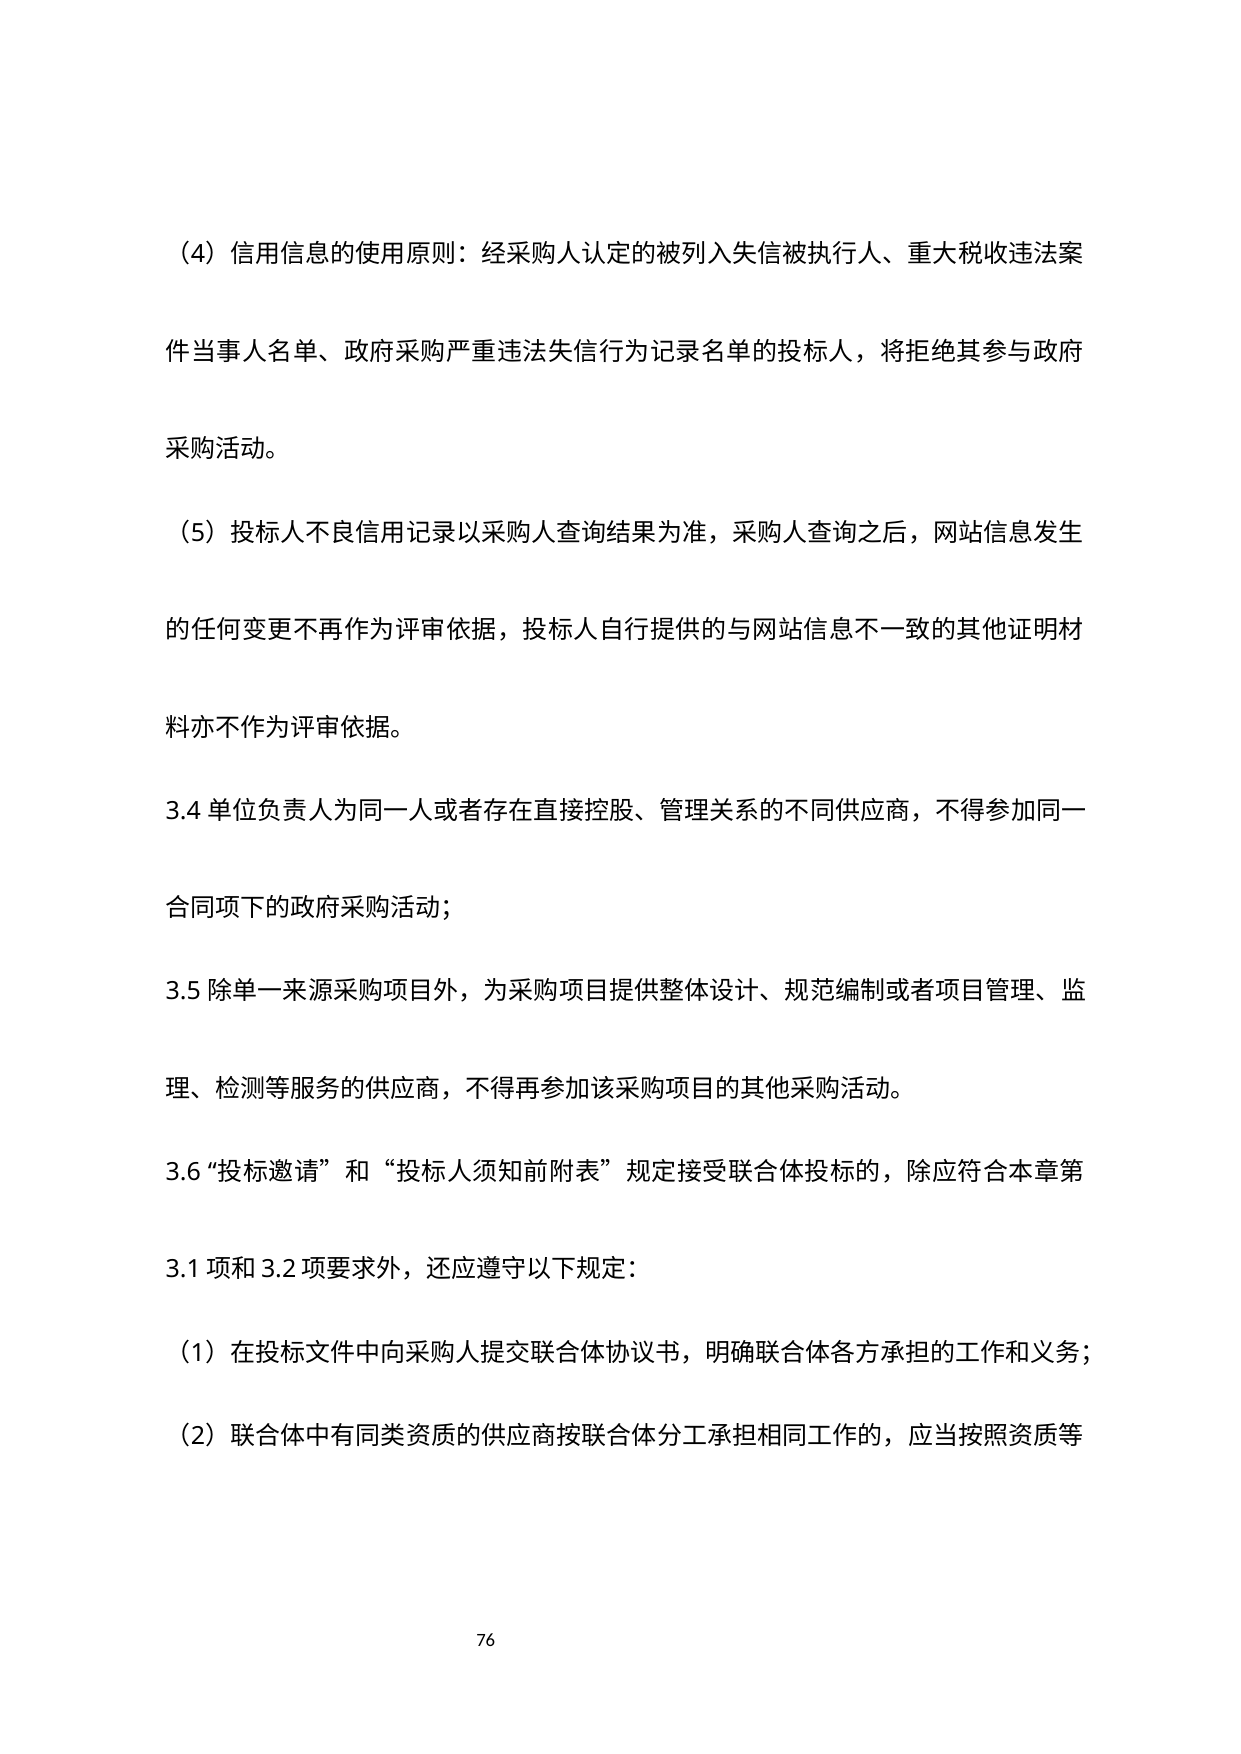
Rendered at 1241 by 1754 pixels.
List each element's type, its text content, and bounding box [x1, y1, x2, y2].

text （5）投标人不良信用记录以采购人查询结果为准，采购人查询之后，网站信息发生的任何变更不再作为评审依据，投标人自行提供的与网站信息不一致的其他证明材料亦不作为评审依据。 [165, 498, 1087, 758]
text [165, 1401, 1087, 1466]
text 3.4 单位负责人为同一人或者存在直接控股、管理关系的不同供应商，不得参加同一合同项下的政府采购活动； [165, 776, 1087, 938]
text （4）信用信息的使用原则：经采购人认定的被列入失信被执行人、重大税收违法案件当事人名单、政府采购严重违法失信行为记录名单的投标人，将拒绝其参与政府采购活动。 [165, 219, 1087, 479]
text （1）在投标文件中向采购人提交联合体协议书，明确联合体各方承担的工作和义务； [165, 1318, 1087, 1383]
text 3.6 “投标邀请”和“投标人须知前附表”规定接受联合体投标的，除应符合本章第3.1项和3.2项要求外，还应遵守以下规定： [165, 1137, 1087, 1299]
text 3.5 除单一来源采购项目外，为采购项目提供整体设计、规范编制或者项目管理、监理、检测等服务的供应商，不得再参加该采购项目的其他采购活动。 [165, 956, 1087, 1119]
